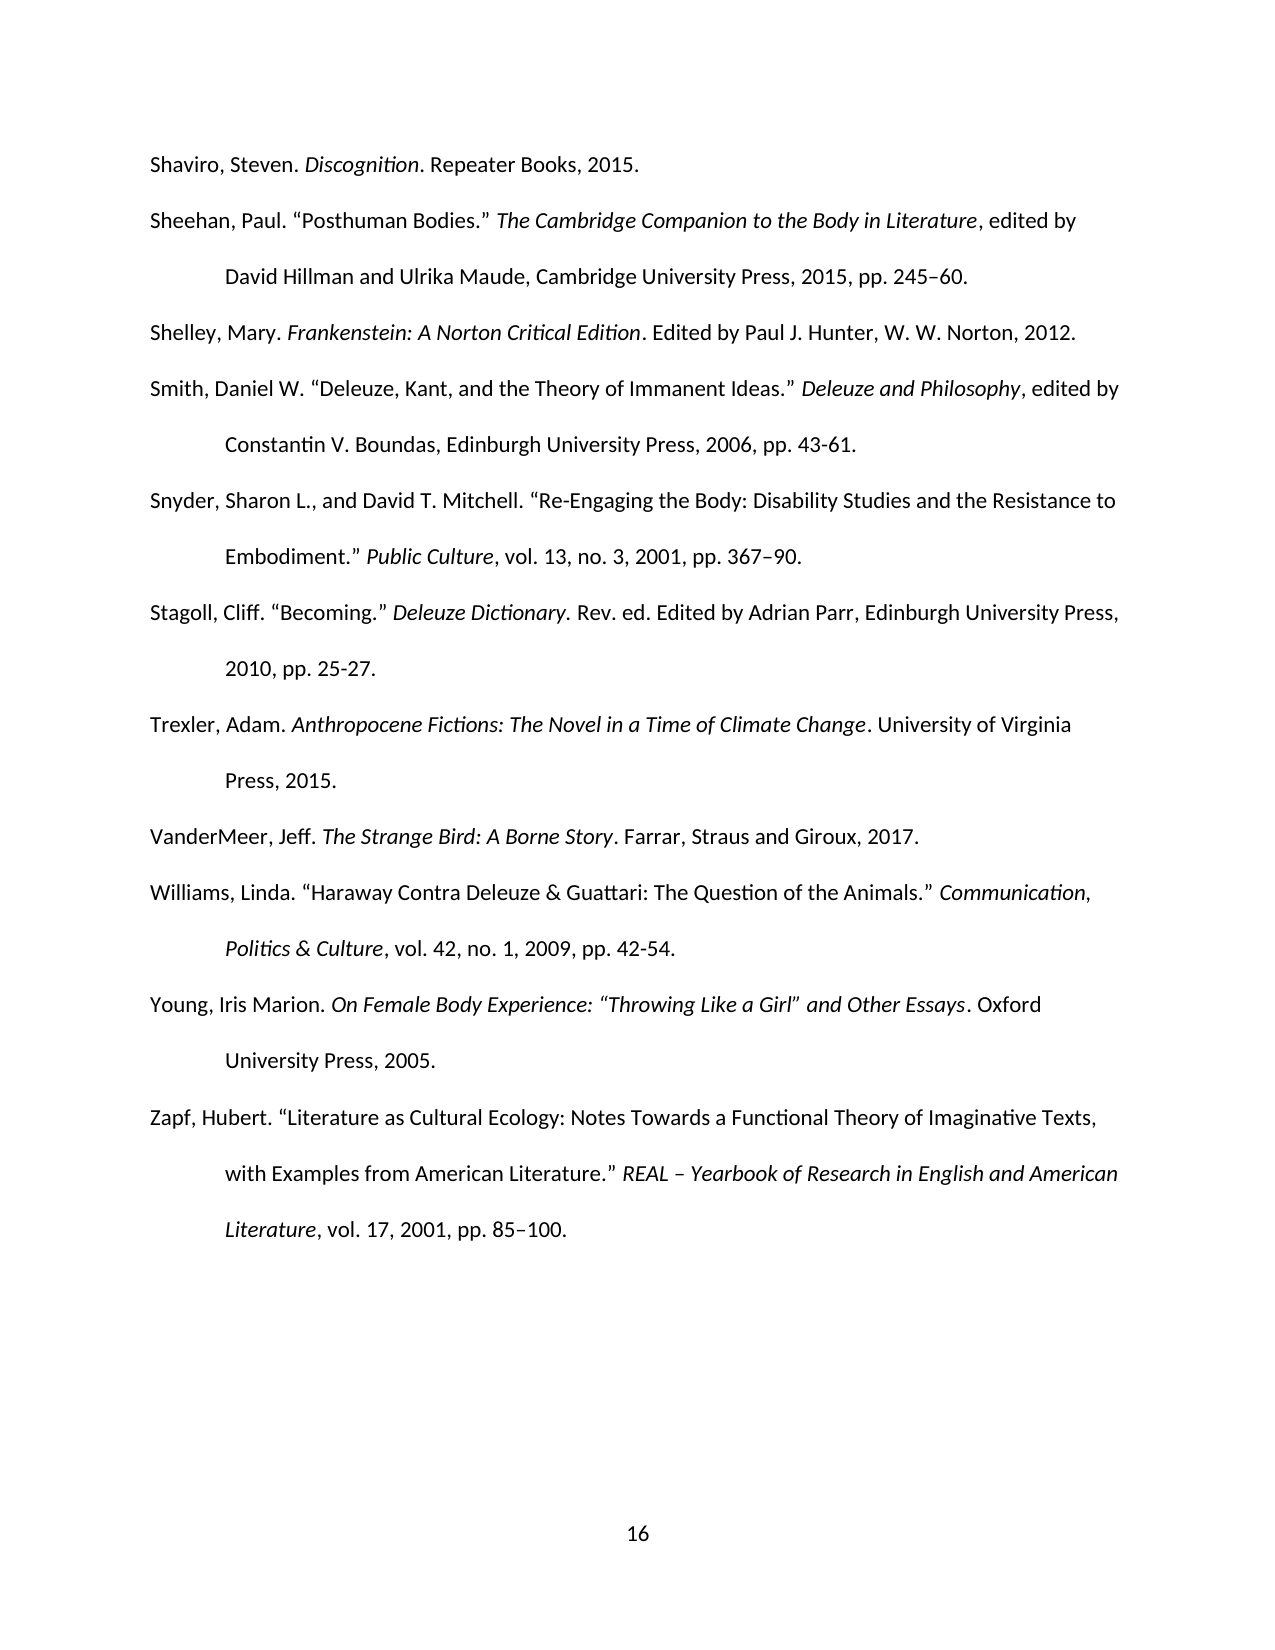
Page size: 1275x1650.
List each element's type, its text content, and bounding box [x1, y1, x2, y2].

text Stagoll, Cliff. “Becoming.” Deleuze Dictionary. Rev. ed. Edited by Adrian Parr, Edinburgh University Press, 2010, pp. 25-27. [150, 598, 1125, 682]
text Williams, Linda. “Haraway Contra Deleuze & Guattari: The Question of the Animals.” Communication, Politics & Culture, vol. 42, no. 1, 2009, pp. 42-54. [150, 878, 1125, 963]
text Smith, Daniel W. “Deleuze, Kant, and the Theory of Immanent Ideas.” Deleuze and Philosophy, edited by Constantin V. Boundas, Edinburgh University Press, 2006, pp. 43-61. [150, 374, 1125, 458]
text Shelley, Mary. Frankenstein: A Norton Critical Edition. Edited by Paul J. Hunter, W. W. Norton, 2012. [150, 318, 1125, 346]
text Young, Iris Marion. On Female Body Experience: “Throwing Like a Girl” and Other Essays. Oxford University Press, 2005. [150, 991, 1125, 1075]
text Shaviro, Steven. Discognition. Repeater Books, 2015. [150, 150, 1125, 178]
text Trexler, Adam. Anthropocene Fictions: The Novel in a Time of Climate Change. University of Virginia Press, 2015. [150, 710, 1125, 794]
text VanderMeer, Jeff. The Strange Bird: A Borne Story. Farrar, Straus and Giroux, 2017. [150, 822, 1125, 851]
text Snyder, Sharon L., and David T. Mitchell. “Re-Engaging the Body: Disability Studies and the Resistance to Embodiment.” Public Culture, vol. 13, no. 3, 2001, pp. 367–90. [150, 486, 1125, 570]
text Sheehan, Paul. “Posthuman Bodies.” The Cambridge Companion to the Body in Literature, edited by David Hillman and Ulrika Maude, Cambridge University Press, 2015, pp. 245–60. [150, 206, 1125, 290]
text Zapf, Hubert. “Literature as Cultural Ecology: Notes Towards a Functional Theory of Imaginative Texts, with Examples from American Literature.” REAL – Yearbook of Research in English and American Literature, vol. 17, 2001, pp. 85–100. [150, 1103, 1125, 1243]
